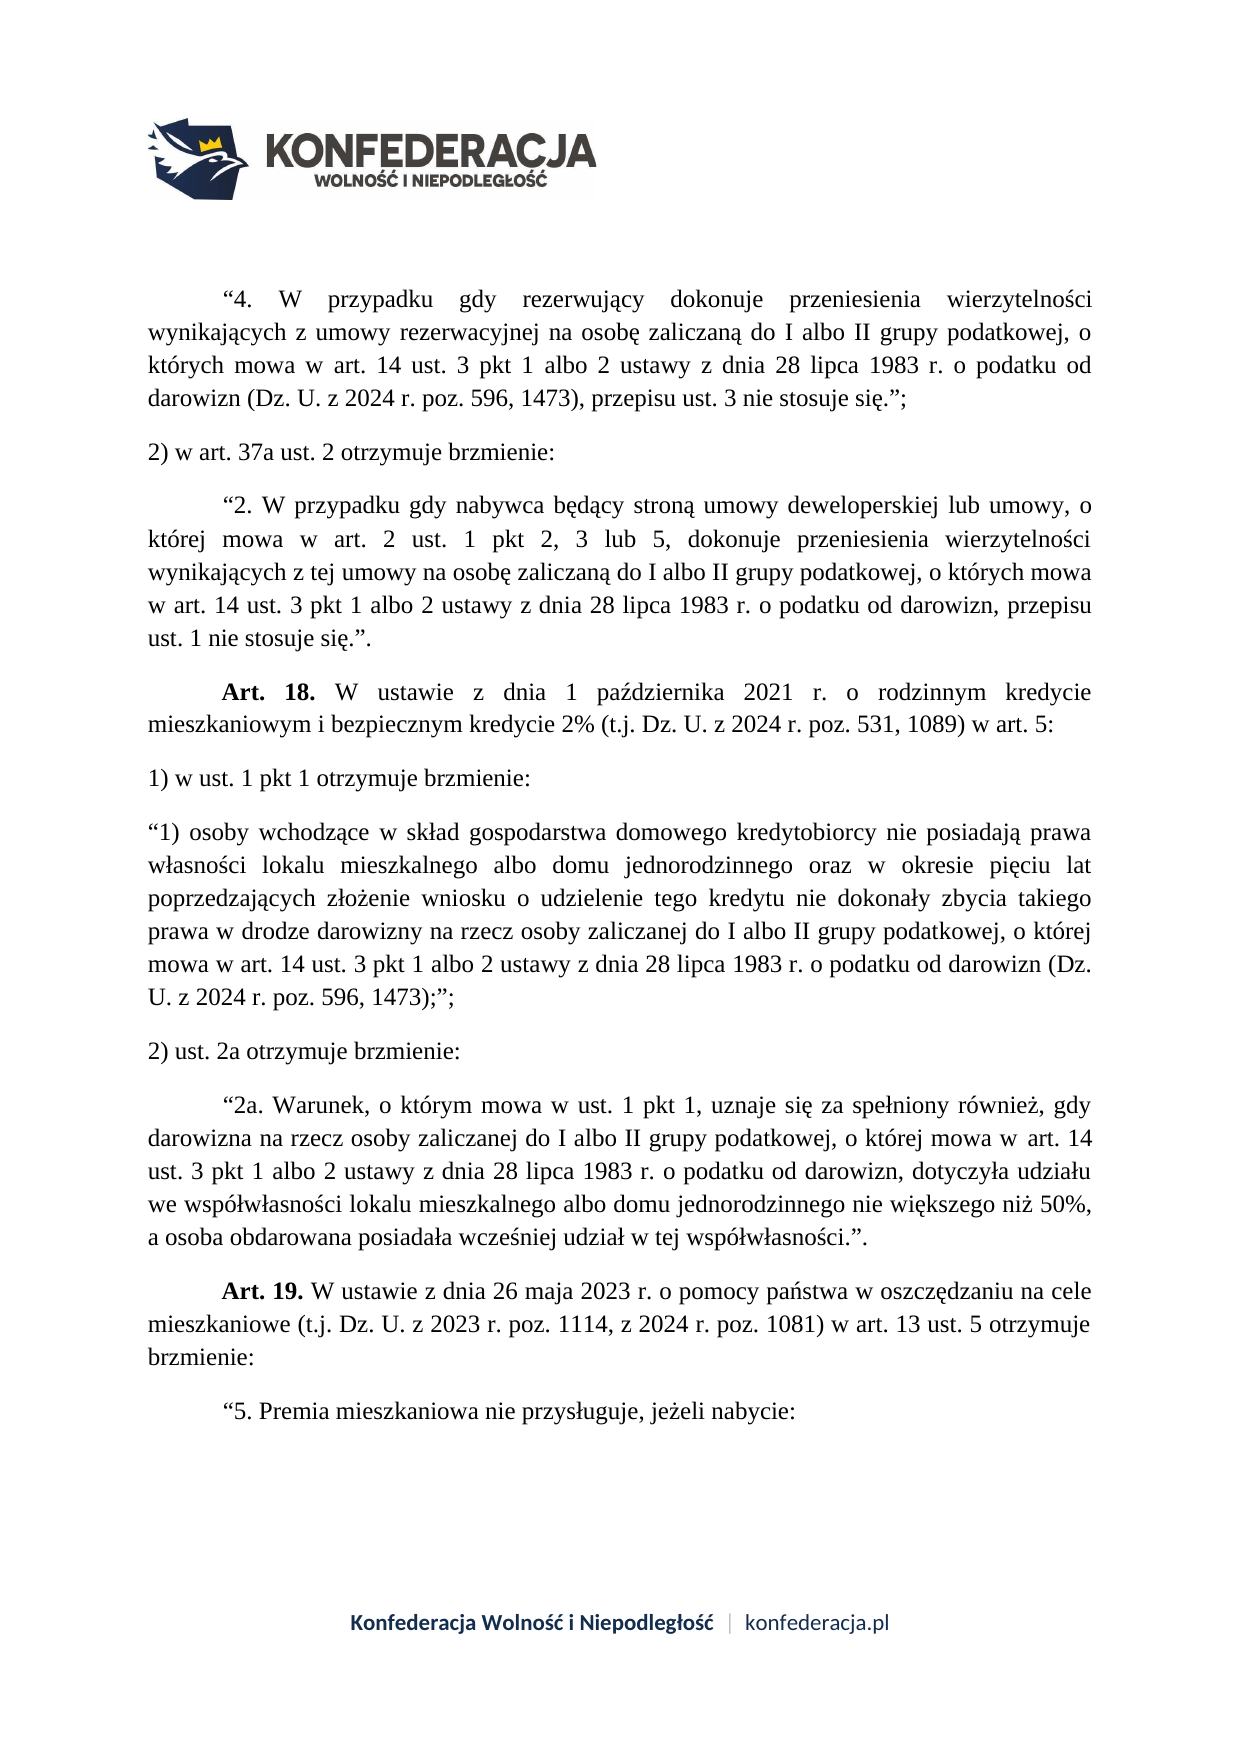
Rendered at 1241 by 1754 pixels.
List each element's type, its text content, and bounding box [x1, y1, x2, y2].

text 2) ust. 2a otrzymuje brzmienie: [148, 1036, 1093, 1065]
picture [147, 118, 597, 200]
text “5. Premia mieszkaniowa nie przysługuje, jeżeli nabycie: [148, 1396, 1093, 1425]
text Art. 19. W ustawie z dnia 26 maja 2023 r. o pomocy państwa w oszczędzaniu na cele mieszkaniowe (t.j. Dz. U. z 2023 r. poz. 1114, z 2024 r. poz. 1081) w art. 13 ust. 5 otrzymuje brzmienie: [148, 1276, 1093, 1371]
text “2a. Warunek, o którym mowa w ust. 1 pkt 1, uznaje się za spełniony również, gdy darowizna na rzecz osoby zaliczanej do I albo II grupy podatkowej, o której mowa w art. 14 ust. 3 pkt 1 albo 2 ustawy z dnia 28 lipca 1983 r. o podatku od darowizn, dotyczyła udziału we współwłasności lokalu mieszkalnego albo domu jednorodzinnego nie większego niż 50%, a osoba obdarowana posiadała wcześniej udział w tej współwłasności.”. [148, 1090, 1093, 1251]
text Art. 18. W ustawie z dnia 1 października 2021 r. o rodzinnym kredycie mieszkaniowym i bezpiecznym kredycie 2% (t.j. Dz. U. z 2024 r. poz. 531, 1089) w art. 5: [148, 677, 1093, 738]
text 1) w ust. 1 pkt 1 otrzymuje brzmienie: [148, 763, 1093, 792]
text “2. W przypadku gdy nabywca będący stroną umowy deweloperskiej lub umowy, o której mowa w art. 2 ust. 1 pkt 2, 3 lub 5, dokonuje przeniesienia wierzytelności wynikających z tej umowy na osobę zaliczaną do I albo II grupy podatkowej, o których mowa w art. 14 ust. 3 pkt 1 albo 2 ustawy z dnia 28 lipca 1983 r. o podatku od darowizn, przepisu ust. 1 nie stosuje się.”. [148, 491, 1093, 651]
text “1) osoby wchodzące w skład gospodarstwa domowego kredytobiorcy nie posiadają prawa własności lokalu mieszkalnego albo domu jednorodzinnego oraz w okresie pięciu lat poprzedzających złożenie wniosku o udzielenie tego kredytu nie dokonały zbycia takiego prawa w drodze darowizny na rzecz osoby zaliczanej do I albo II grupy podatkowej, o której mowa w art. 14 ust. 3 pkt 1 albo 2 ustawy z dnia 28 lipca 1983 r. o podatku od darowizn (Dz. U. z 2024 r. poz. 596, 1473);”; [148, 817, 1093, 1011]
text “4. W przypadku gdy rezerwujący dokonuje przeniesienia wierzytelności wynikających z umowy rezerwacyjnej na osobę zaliczaną do I albo II grupy podatkowej, o których mowa w art. 14 ust. 3 pkt 1 albo 2 ustawy z dnia 28 lipca 1983 r. o podatku od darowizn (Dz. U. z 2024 r. poz. 596, 1473), przepisu ust. 3 nie stosuje się.”; [148, 284, 1093, 412]
text 2) w art. 37a ust. 2 otrzymuje brzmienie: [148, 437, 1093, 466]
